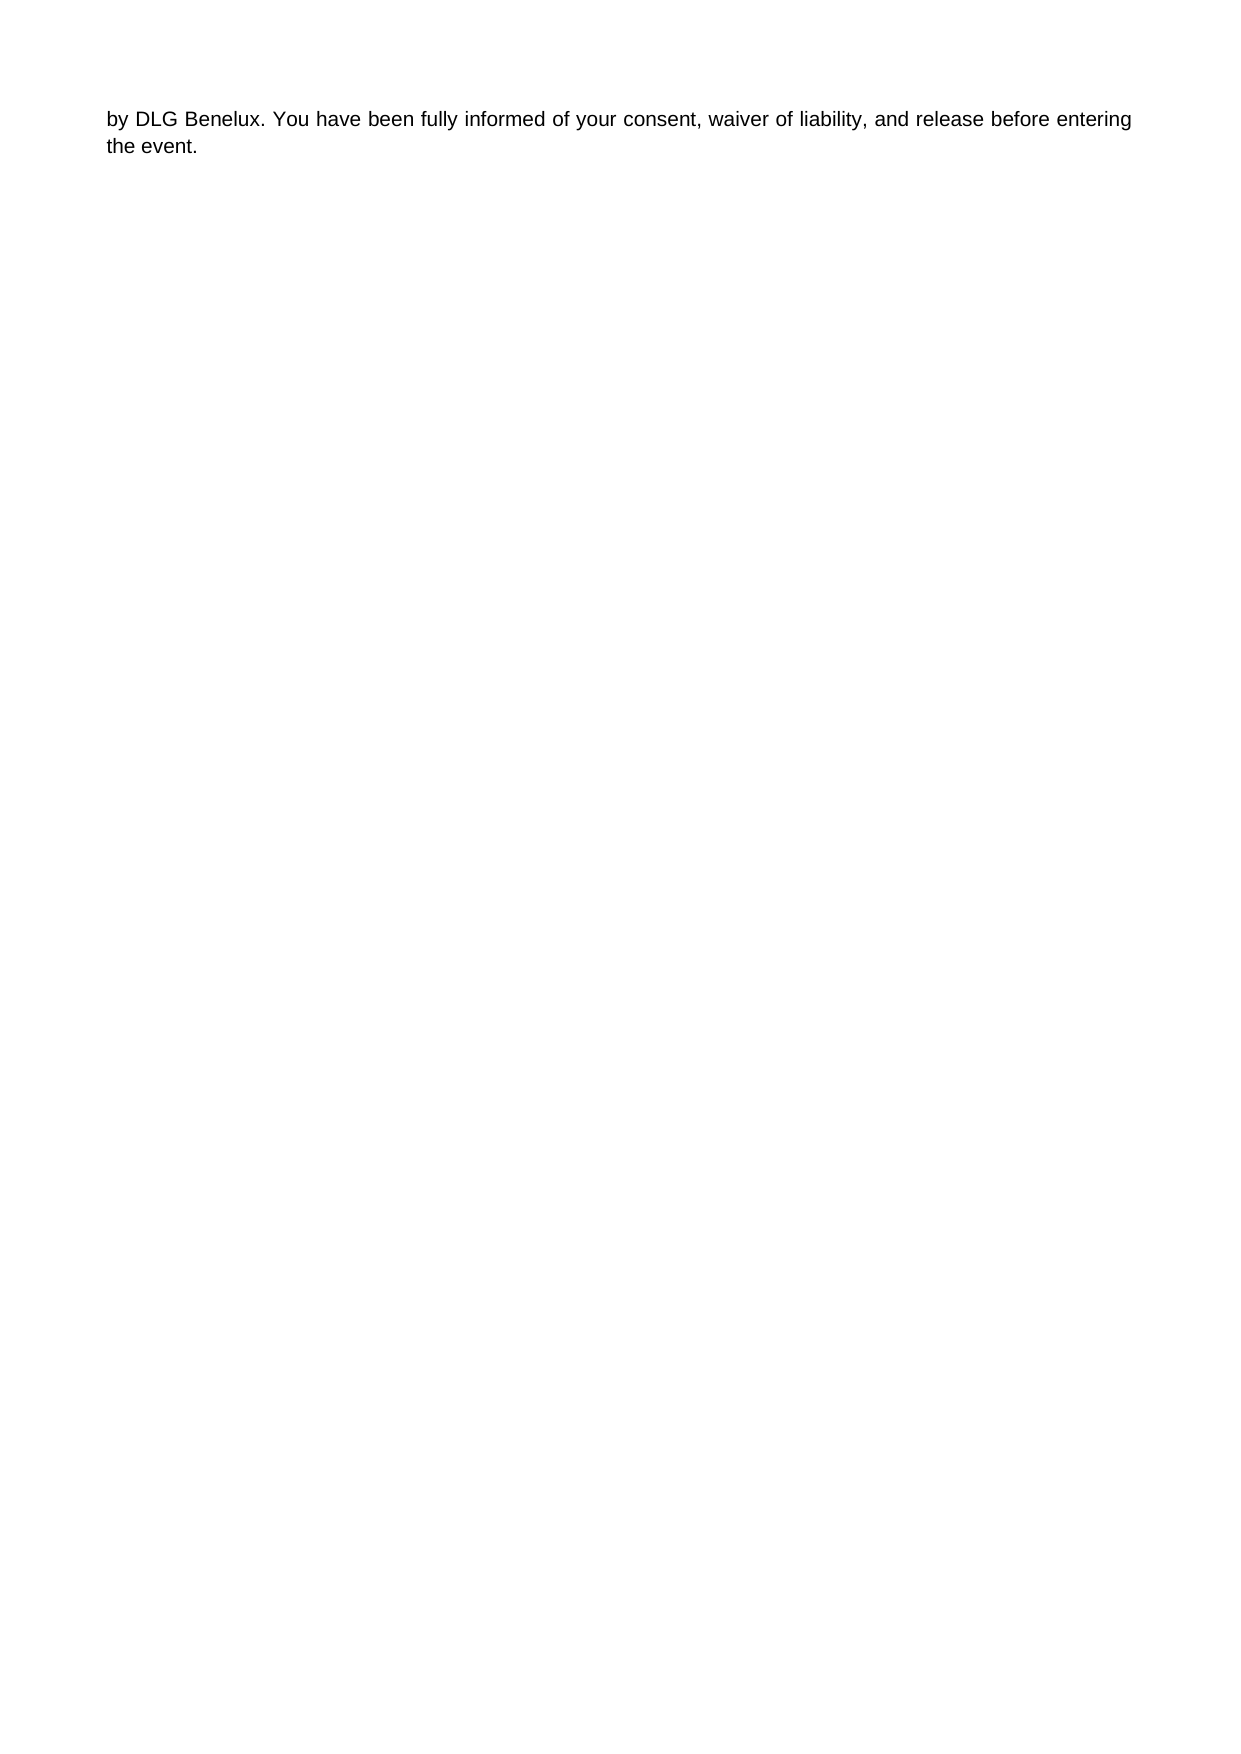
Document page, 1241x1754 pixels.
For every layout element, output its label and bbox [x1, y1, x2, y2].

text [106, 106, 1134, 158]
